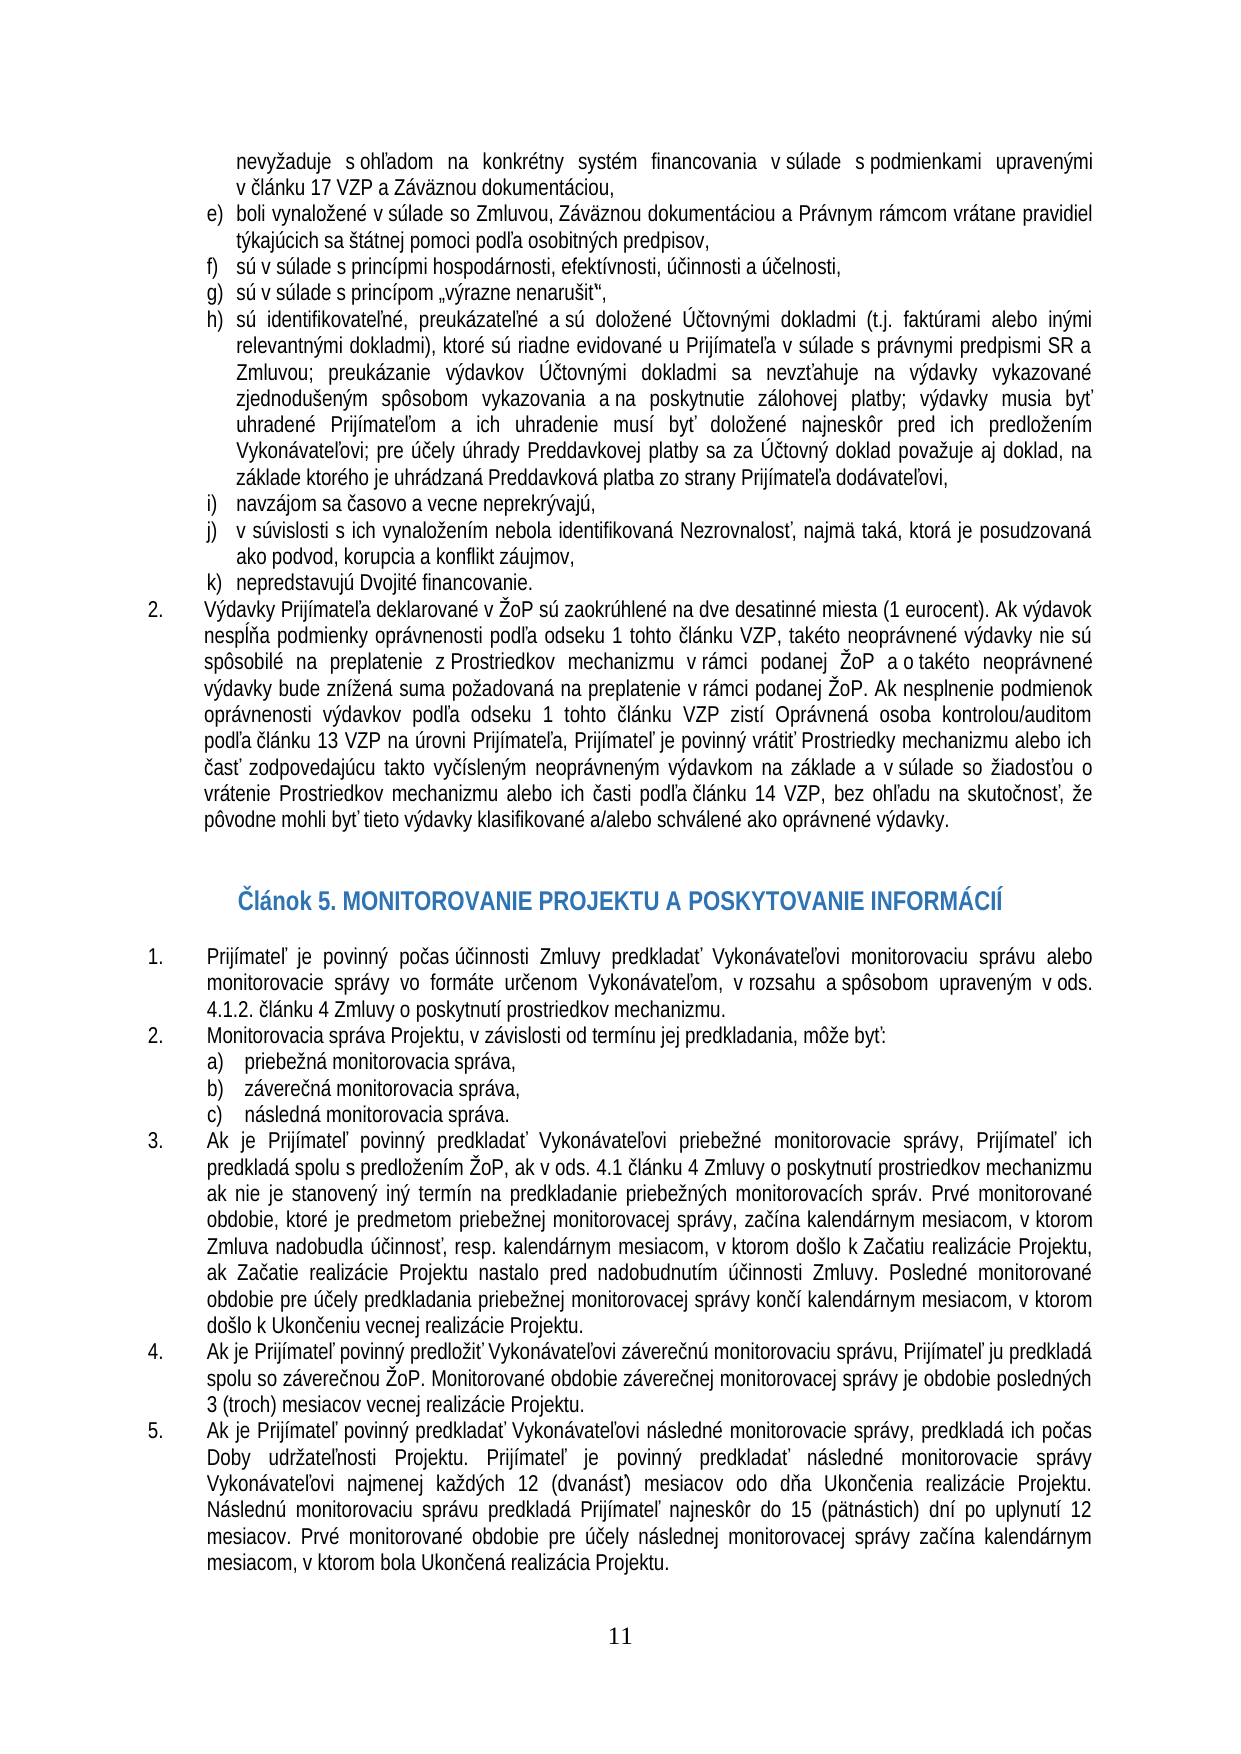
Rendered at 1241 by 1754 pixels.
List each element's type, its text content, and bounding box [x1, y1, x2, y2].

list priebežná monitorovacia správa, [207, 1048, 1093, 1075]
list Ak je Prijímateľ povinný predkladať Vykonávateľovi priebežné monitorovacie správy, Prijímateľ ich predkladá spolu s predložením ŽoP, ak v ods. 4.1 článku 4 Zmluvy o poskytnutí prostriedkov mechanizmu ak nie je stanovený iný termín na predkladanie priebežných monitorovacích správ. Prvé monitorované obdobie, ktoré je predmetom priebežnej monitorovacej správy, začína kalendárnym mesiacom, v ktorom Zmluva nadobudla účinnosť, resp. kalendárnym mesiacom, v ktorom došlo k Začatiu realizácie Projektu, ak Začatie realizácie Projektu nastalo pred nadobudnutím účinnosti Zmluvy. Posledné monitorované obdobie pre účely predkladania priebežnej monitorovacej správy končí kalendárnym mesiacom, v ktorom došlo k Ukončeniu vecnej realizácie Projektu. [148, 1127, 1093, 1338]
list nepredstavujú Dvojité financovanie. [207, 569, 1093, 596]
subtitle Článok 5. MONITOROVANIE PROJEKTU A POSKYTOVANIE INFORMÁCIÍ [148, 886, 1093, 917]
list v súvislosti s ich vynaložením nebola identifikovaná Nezrovnalosť, najmä taká, ktorá je posudzovaná ako podvod, korupcia a konflikt záujmov, [207, 517, 1093, 569]
list Monitorovacia správa Projektu, v závislosti od termínu jej predkladania, môže byť: [148, 1022, 1093, 1048]
list Ak je Prijímateľ povinný predkladať Vykonávateľovi následné monitorovacie správy, predkladá ich počas Doby udržateľnosti Projektu. Prijímateľ je povinný predkladať následné monitorovacie správy Vykonávateľovi najmenej každých 12 (dvanásť) mesiacov odo dňa Ukončenia realizácie Projektu. Následnú monitorovaciu správu predkladá Prijímateľ najneskôr do 15 (pätnástich) dní po uplynutí 12 mesiacov. Prvé monitorované obdobie pre účely následnej monitorovacej správy začína kalendárnym mesiacom, v ktorom bola Ukončená realizácia Projektu. [148, 1417, 1093, 1575]
list Výdavky Prijímateľa deklarované v ŽoP sú zaokrúhlené na dve desatinné miesta (1 eurocent). Ak výdavok nespĺňa podmienky oprávnenosti podľa odseku 1 tohto článku VZP, takéto neoprávnené výdavky nie sú spôsobilé na preplatenie z Prostriedkov mechanizmu v rámci podanej ŽoP a o takéto neoprávnené výdavky bude znížená suma požadovaná na preplatenie v rámci podanej ŽoP. Ak nesplnenie podmienok oprávnenosti výdavkov podľa odseku 1 tohto článku VZP zistí Oprávnená osoba kontrolou/auditom podľa článku 13 VZP na úrovni Prijímateľa, Prijímateľ je povinný vrátiť Prostriedky mechanizmu alebo ich časť zodpovedajúcu takto vyčísleným neoprávneným výdavkom na základe a v súlade so žiadosťou o vrátenie Prostriedkov mechanizmu alebo ich časti podľa článku 14 VZP, bez ohľadu na skutočnosť, že pôvodne mohli byť tieto výdavky klasifikované a/alebo schválené ako oprávnené výdavky. [148, 596, 1093, 833]
list Ak je Prijímateľ povinný predložiť Vykonávateľovi záverečnú monitorovaciu správu, Prijímateľ ju predkladá spolu so záverečnou ŽoP. Monitorované obdobie záverečnej monitorovacej správy je obdobie posledných 3 (troch) mesiacov vecnej realizácie Projektu. [148, 1338, 1093, 1417]
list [207, 148, 1093, 200]
list navzájom sa časovo a vecne neprekrývajú, [207, 490, 1093, 517]
list Prijímateľ je povinný počas účinnosti Zmluvy predkladať Vykonávateľovi monitorovaciu správu alebo monitorovacie správy vo formáte určenom Vykonávateľom, v rozsahu a spôsobom upraveným v ods. 4.1.2. článku 4 Zmluvy o poskytnutí prostriedkov mechanizmu. [148, 943, 1093, 1022]
list boli vynaložené v súlade so Zmluvou, Záväznou dokumentáciou a Právnym rámcom vrátane pravidiel týkajúcich sa štátnej pomoci podľa osobitných predpisov, [207, 200, 1093, 253]
list záverečná monitorovacia správa, [207, 1075, 1093, 1101]
list sú identifikovateľné, preukázateľné a sú doložené Účtovnými dokladmi (t.j. faktúrami alebo inými relevantnými dokladmi), ktoré sú riadne evidované u Prijímateľa v súlade s právnymi predpismi SR a Zmluvou; preukázanie výdavkov Účtovnými dokladmi sa nevzťahuje na výdavky vykazované zjednodušeným spôsobom vykazovania a na poskytnutie zálohovej platby; výdavky musia byť uhradené Prijímateľom a ich uhradenie musí byť doložené najneskôr pred ich predložením Vykonávateľovi; pre účely úhrady Preddavkovej platby sa za Účtovný doklad považuje aj doklad, na základe ktorého je uhrádzaná Preddavková platba zo strany Prijímateľa dodávateľovi, [207, 306, 1093, 490]
list následná monitorovacia správa. [207, 1101, 1093, 1127]
list sú v súlade s princípom „výrazne nenarušiť“, [207, 279, 1093, 306]
list sú v súlade s princípmi hospodárnosti, efektívnosti, účinnosti a účelnosti, [207, 253, 1093, 279]
